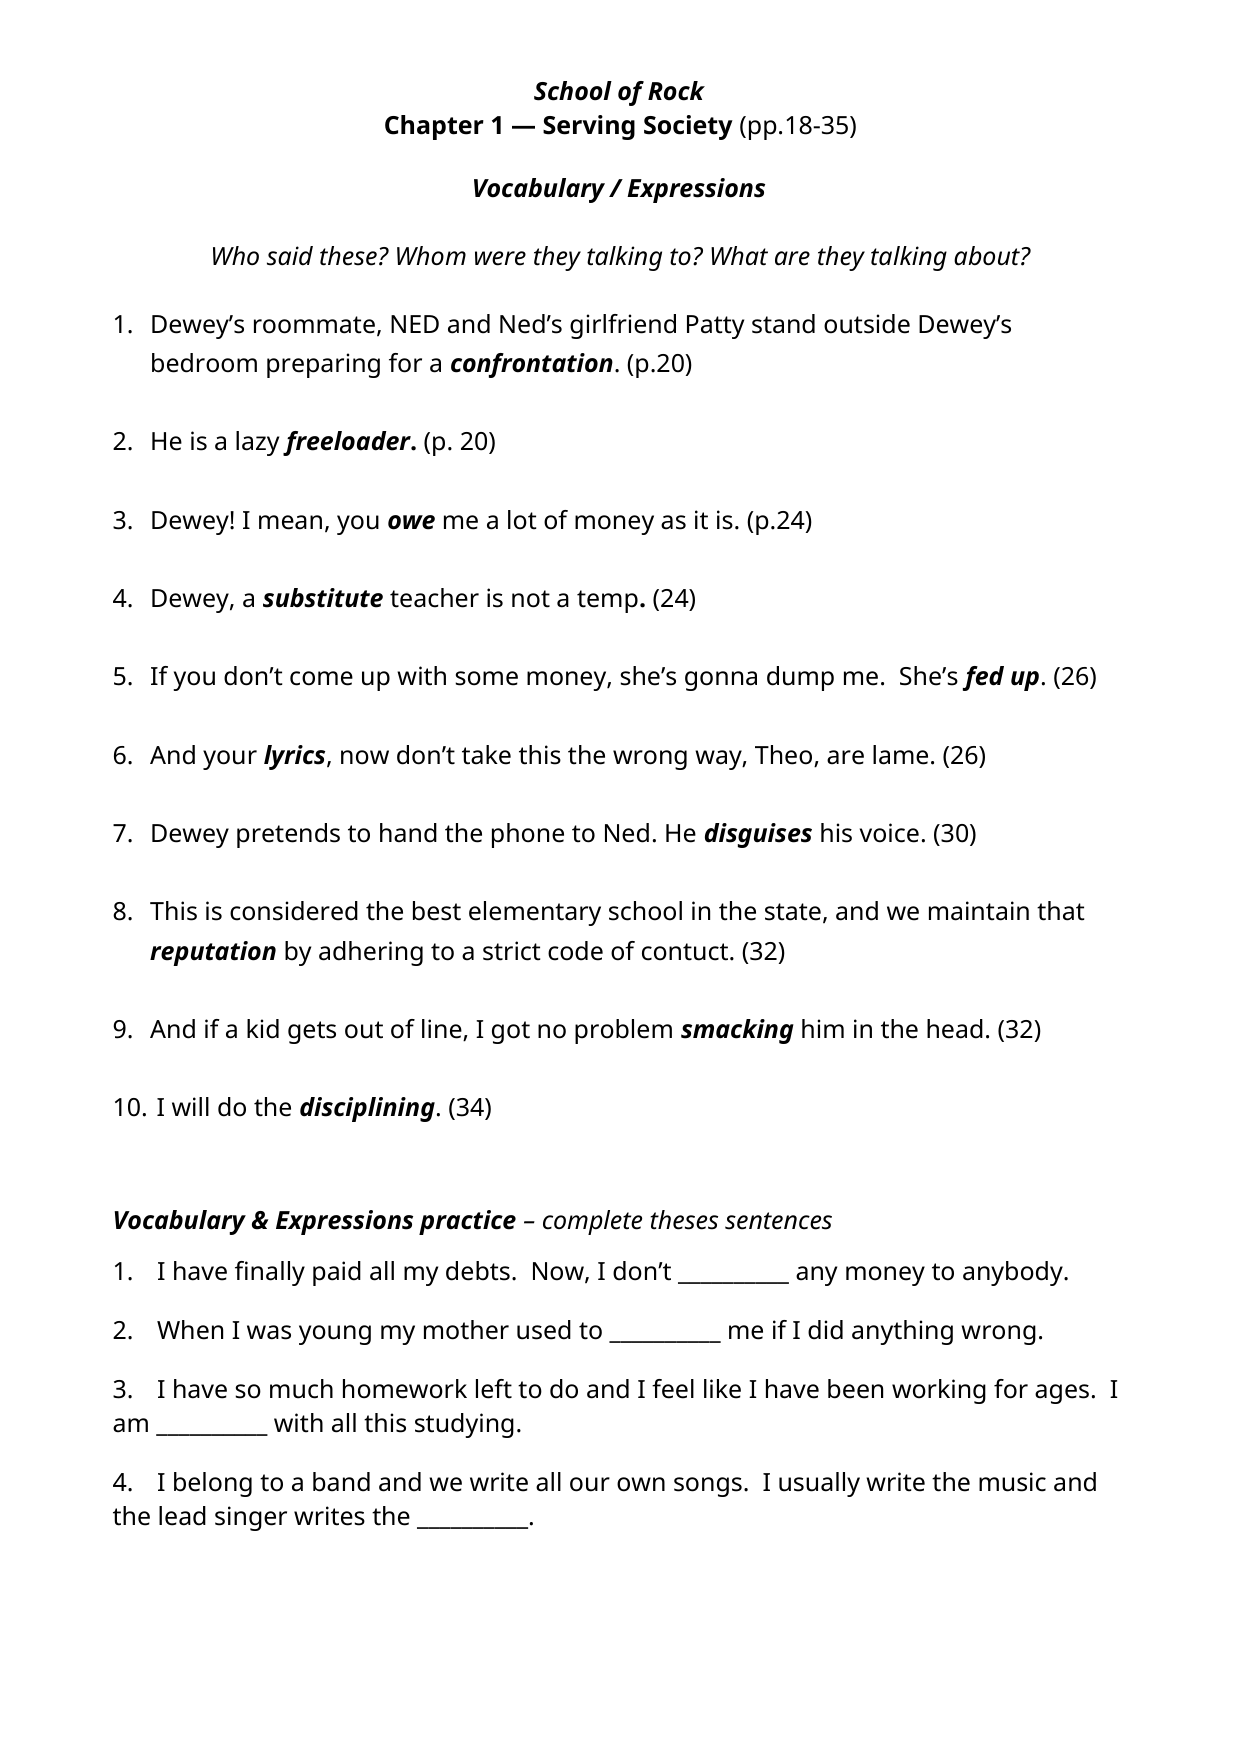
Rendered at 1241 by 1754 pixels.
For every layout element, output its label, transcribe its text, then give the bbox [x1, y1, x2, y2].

list Dewey! I mean, you owe me a lot of money as it is. (p.24) [112, 502, 1128, 536]
list This is considered the best elementary school in the state, and we maintain that reputation by adhering to a strict code of contuct. (32) [112, 894, 1128, 967]
list And your lyrics, now don’t take this the wrong way, Theo, are lame. (26) [112, 737, 1128, 771]
text 2. When I was young my mother used to __________ me if I did anything wrong. [112, 1312, 1128, 1346]
text Who said these? Whom were they talking to? What are they talking about? [112, 238, 1128, 272]
list Dewey’s roommate, NED and Ned’s girlfriend Patty stand outside Dewey’s bedroom preparing for a confrontation. (p.20) [112, 307, 1128, 380]
list If you don’t come up with some money, she’s gonna dump me. She’s fed up. (26) [112, 659, 1128, 693]
list I will do the disciplining. (34) [112, 1090, 1128, 1124]
list Dewey, a substitute teacher is not a temp. (24) [112, 581, 1128, 615]
text Vocabulary & Expressions practice – complete theses sentences [112, 1202, 1128, 1236]
list Dewey pretends to hand the phone to Ned. He disguises his voice. (30) [112, 816, 1128, 850]
text 1. I have finally paid all my debts. Now, I don’t __________ any money to anybody. [112, 1253, 1128, 1287]
text 3. I have so much homework left to do and I feel like I have been working for ages. I am __________ with all this studying. [112, 1371, 1128, 1439]
text 4. I belong to a band and we write all our own songs. I usually write the music and the lead singer writes the __________. [112, 1464, 1128, 1533]
list And if a kid gets out of line, I got no problem smacking him in the head. (32) [112, 1012, 1128, 1046]
text Vocabulary / Expressions [112, 170, 1128, 204]
list He is a lazy freeloader. (p. 20) [112, 424, 1128, 458]
